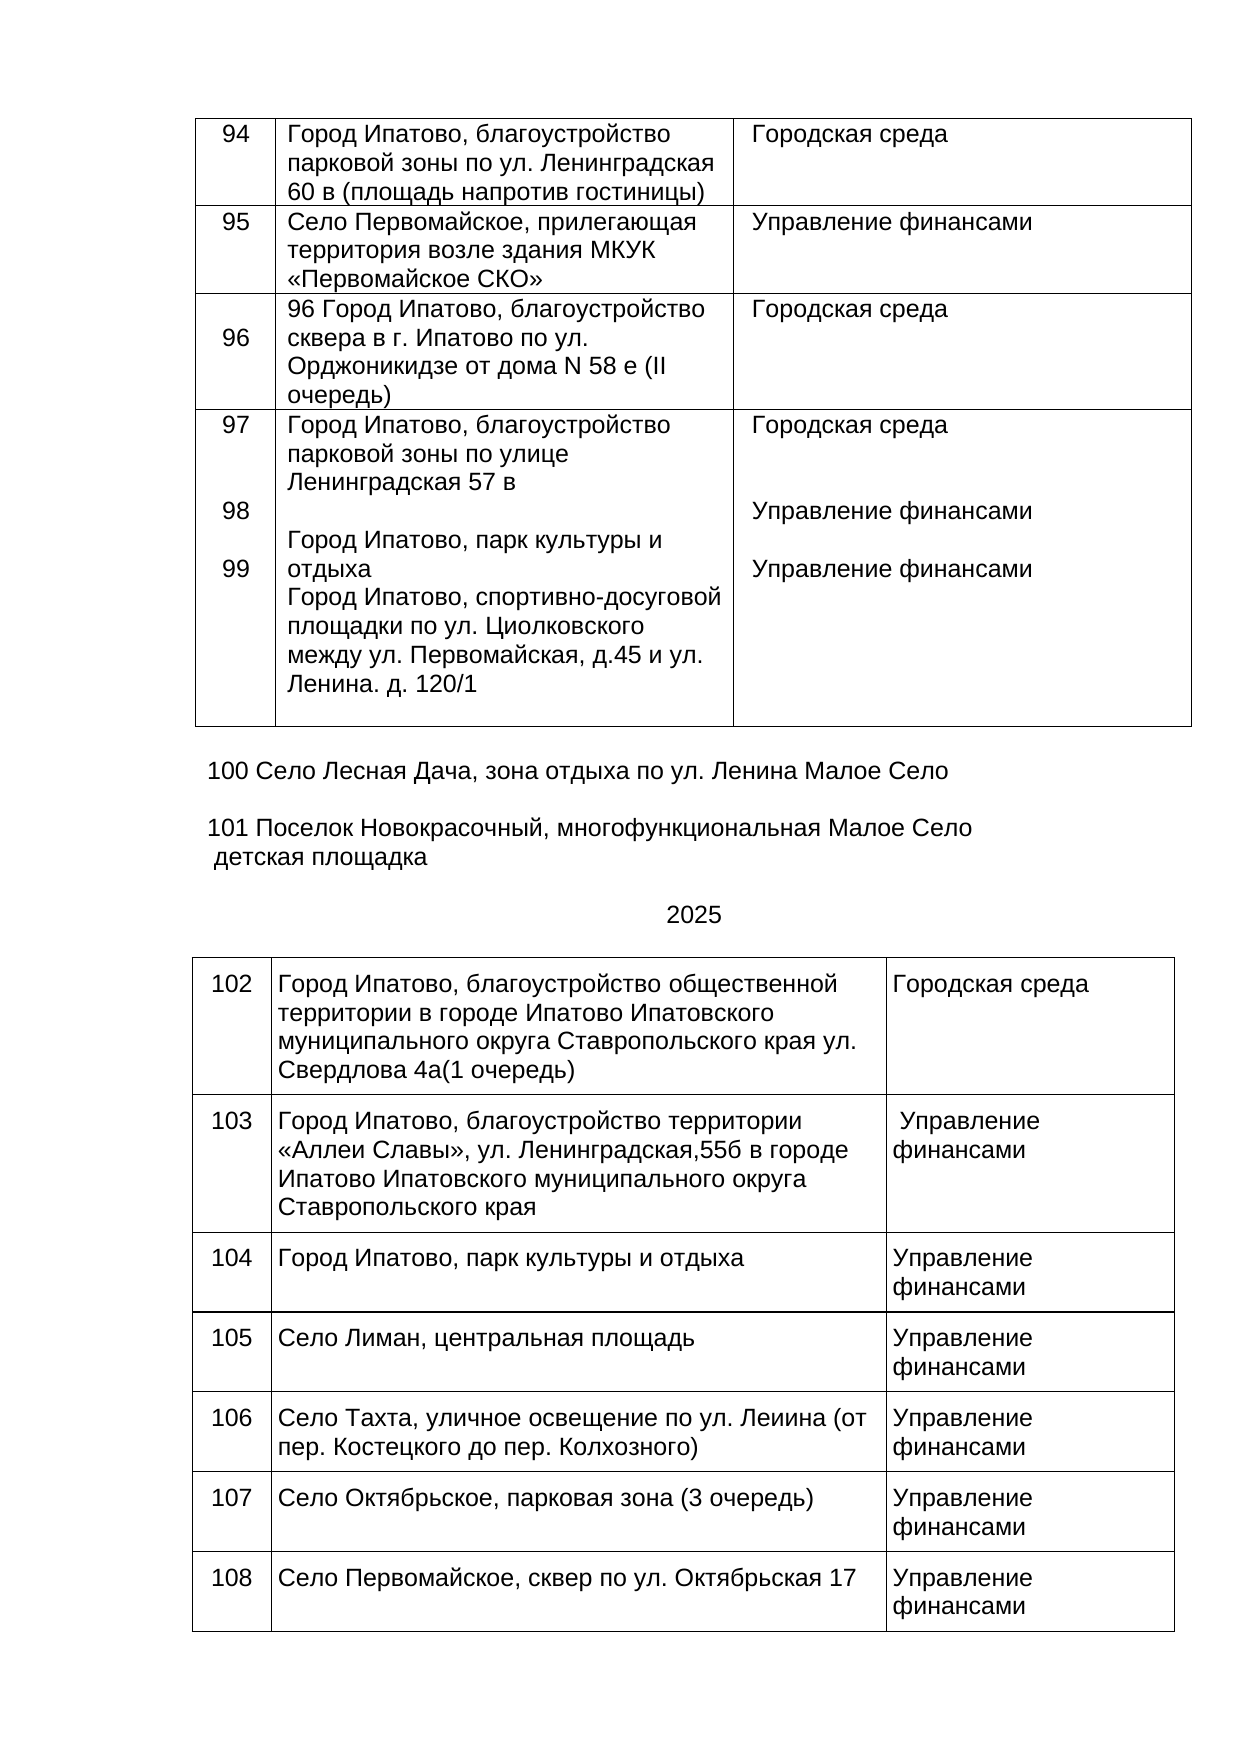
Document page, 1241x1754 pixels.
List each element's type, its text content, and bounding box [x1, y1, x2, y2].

table_cell Село Первомайское, сквер по ул. Октябрьская 17 [272, 1552, 886, 1631]
table_cell Село Лиман, центральная площадь [272, 1313, 886, 1391]
table_cell 108 [193, 1552, 271, 1631]
text 100 Село Лесная Дача, зона отдыха по ул. Ленина Малое Село [207, 756, 1181, 784]
table_cell Управление финансами [887, 1095, 1174, 1232]
table_cell 107 [193, 1472, 271, 1551]
table_cell Управление финансами [887, 1313, 1174, 1391]
text 101 Поселок Новокрасочный, многофункциональная Малое Село [207, 813, 1181, 842]
table_cell Управление финансами [734, 206, 1191, 293]
table_header Город Ипатово, благоустройство общественной территории в городе Ипатово Ипатовского муниципального округа Ставропольского края ул. Свердлова 4а(1 очередь) [272, 958, 886, 1094]
table_header 102 [193, 958, 271, 1094]
table_cell 95 [196, 206, 275, 293]
table_cell Село Тахта, уличное освещение по ул. Леиина (от пер. Костецкого до пер. Колхозного) [272, 1392, 886, 1471]
table_cell 106 [193, 1392, 271, 1471]
table_cell 103 [193, 1095, 271, 1232]
table_cell Управление финансами [887, 1233, 1174, 1311]
table_cell 94 [196, 119, 275, 205]
table_cell Городская среда Управление финансами Управление финансами [734, 410, 1191, 726]
table_cell 97 98 99 [196, 410, 275, 726]
table_cell Село Первомайское, прилегающая территория возле здания МКУК «Первомайское СКО» [276, 206, 733, 293]
table_cell Город Ипатово, благоустройство территории «Аллеи Славы», ул. Ленинградская,55б в городе Ипатово Ипатовского муниципального округа Ставропольского края [272, 1095, 886, 1232]
table_cell 105 [193, 1313, 271, 1391]
table_header Городская среда [887, 958, 1174, 1094]
table_cell Город Ипатово, благоустройство парковой зоны по улице Ленинградская 57 в Город Ипатово, парк культуры и отдыха Город Ипатово, спортивно-досуговой площадки по ул. Циолковского между ул. Первомайская, д.45 и ул. Ленина. д. 120/1 [276, 410, 733, 726]
table_cell 96 Город Ипатово, благоустройство сквера в г. Ипатово по ул. Орджоникидзе от дома N 58 е (II очередь) [276, 294, 733, 409]
table_cell 104 [193, 1233, 271, 1311]
table_cell Село Октябрьское, парковая зона (3 очередь) [272, 1472, 886, 1551]
table_cell Управление финансами [887, 1392, 1174, 1471]
table_cell 96 [196, 294, 275, 409]
table_cell Городская среда [734, 119, 1191, 205]
text детская площадка [207, 842, 1181, 871]
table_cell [887, 1552, 1174, 1631]
text 2025 [207, 899, 1181, 928]
table_cell Управление финансами [887, 1472, 1174, 1551]
table_cell Город Ипатово, благоустройство парковой зоны по ул. Ленинградская 60 в (площадь напротив гостиницы) [276, 119, 733, 205]
table_cell Городская среда [734, 294, 1191, 409]
table_cell Город Ипатово, парк культуры и отдыха [272, 1233, 886, 1311]
